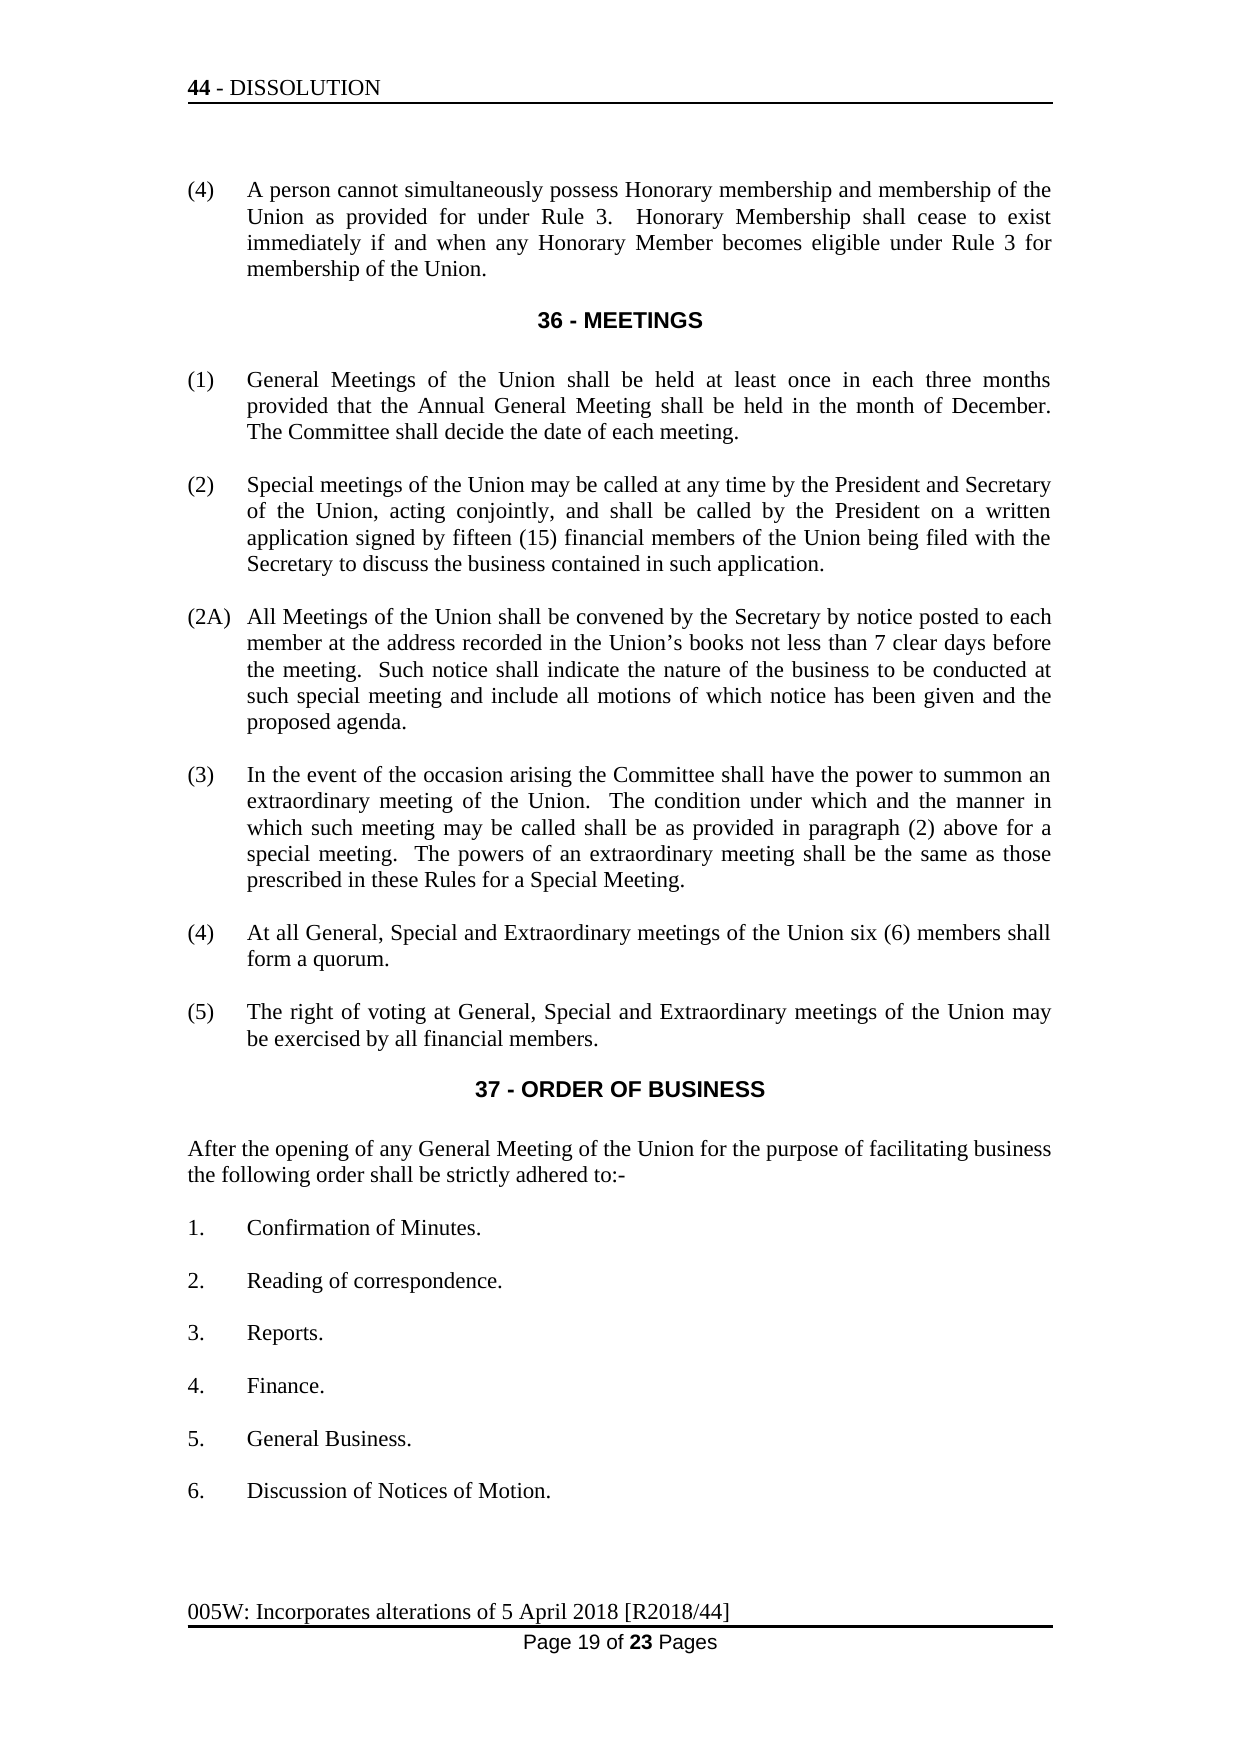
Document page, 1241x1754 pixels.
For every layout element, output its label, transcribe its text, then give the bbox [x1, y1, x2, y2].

text 3. Reports. [187, 1319, 1053, 1346]
text (4) At all General, Special and Extraordinary meetings of the Union six (6) members shall form a quorum. [187, 919, 1053, 972]
text (2A) All Meetings of the Union shall be convened by the Secretary by notice posted to each member at the address recorded in the ’s books not less than 7 clear days before the meeting. Such notice shall indicate the nature of the business to be conducted at such special meeting and include all motions of which notice has been given and the proposed agenda. [187, 603, 1053, 735]
text (3) In the event of the occasion arising the Committee shall have the power to summon an extraordinary meeting of the . The condition under which and the manner in which such meeting may be called shall be as provided in paragraph (2) above for a special meeting. The powers of an extraordinary meeting shall be the same as those prescribed in these Rules for a Special Meeting. [187, 761, 1053, 893]
text 4. Finance. [187, 1372, 1053, 1398]
subtitle 37 - ORDER OF BUSINESS [187, 1076, 1053, 1102]
text 6. Discussion of Notices of Motion. [187, 1477, 1053, 1504]
text (5) The right of voting at General, Special and Extraordinary meetings of the may be exercised by all financial members. [187, 998, 1053, 1051]
text (4) A person cannot simultaneously possess Honorary membership and membership of the Union as provided for under Rule 3. Honorary Membership shall cease to exist immediately if and when any Honorary Member becomes eligible under Rule 3 for membership of the Union. [187, 176, 1053, 282]
text After the opening of any General Meeting of the Union for the purpose of facilitating business the following order shall be strictly adhered to:- [187, 1135, 1053, 1188]
text 5. General Business. [187, 1425, 1053, 1451]
text 1. Confirmation of Minutes. [187, 1214, 1053, 1240]
subtitle 36 - MEETINGS [187, 307, 1053, 333]
text 2. Reading of correspondence. [187, 1267, 1053, 1293]
text (1) General Meetings of the shall be held at least once in each three months provided that the Annual General Meeting shall be held in the month of December. The Committee shall decide the date of each meeting. [187, 366, 1053, 445]
text (2) Special meetings of the Union may be called at any time by the President and Secretary of the Union, acting conjointly, and shall be called by the President on a written application signed by fifteen (15) financial members of the being filed with the Secretary to discuss the business contained in such application. [187, 471, 1053, 577]
